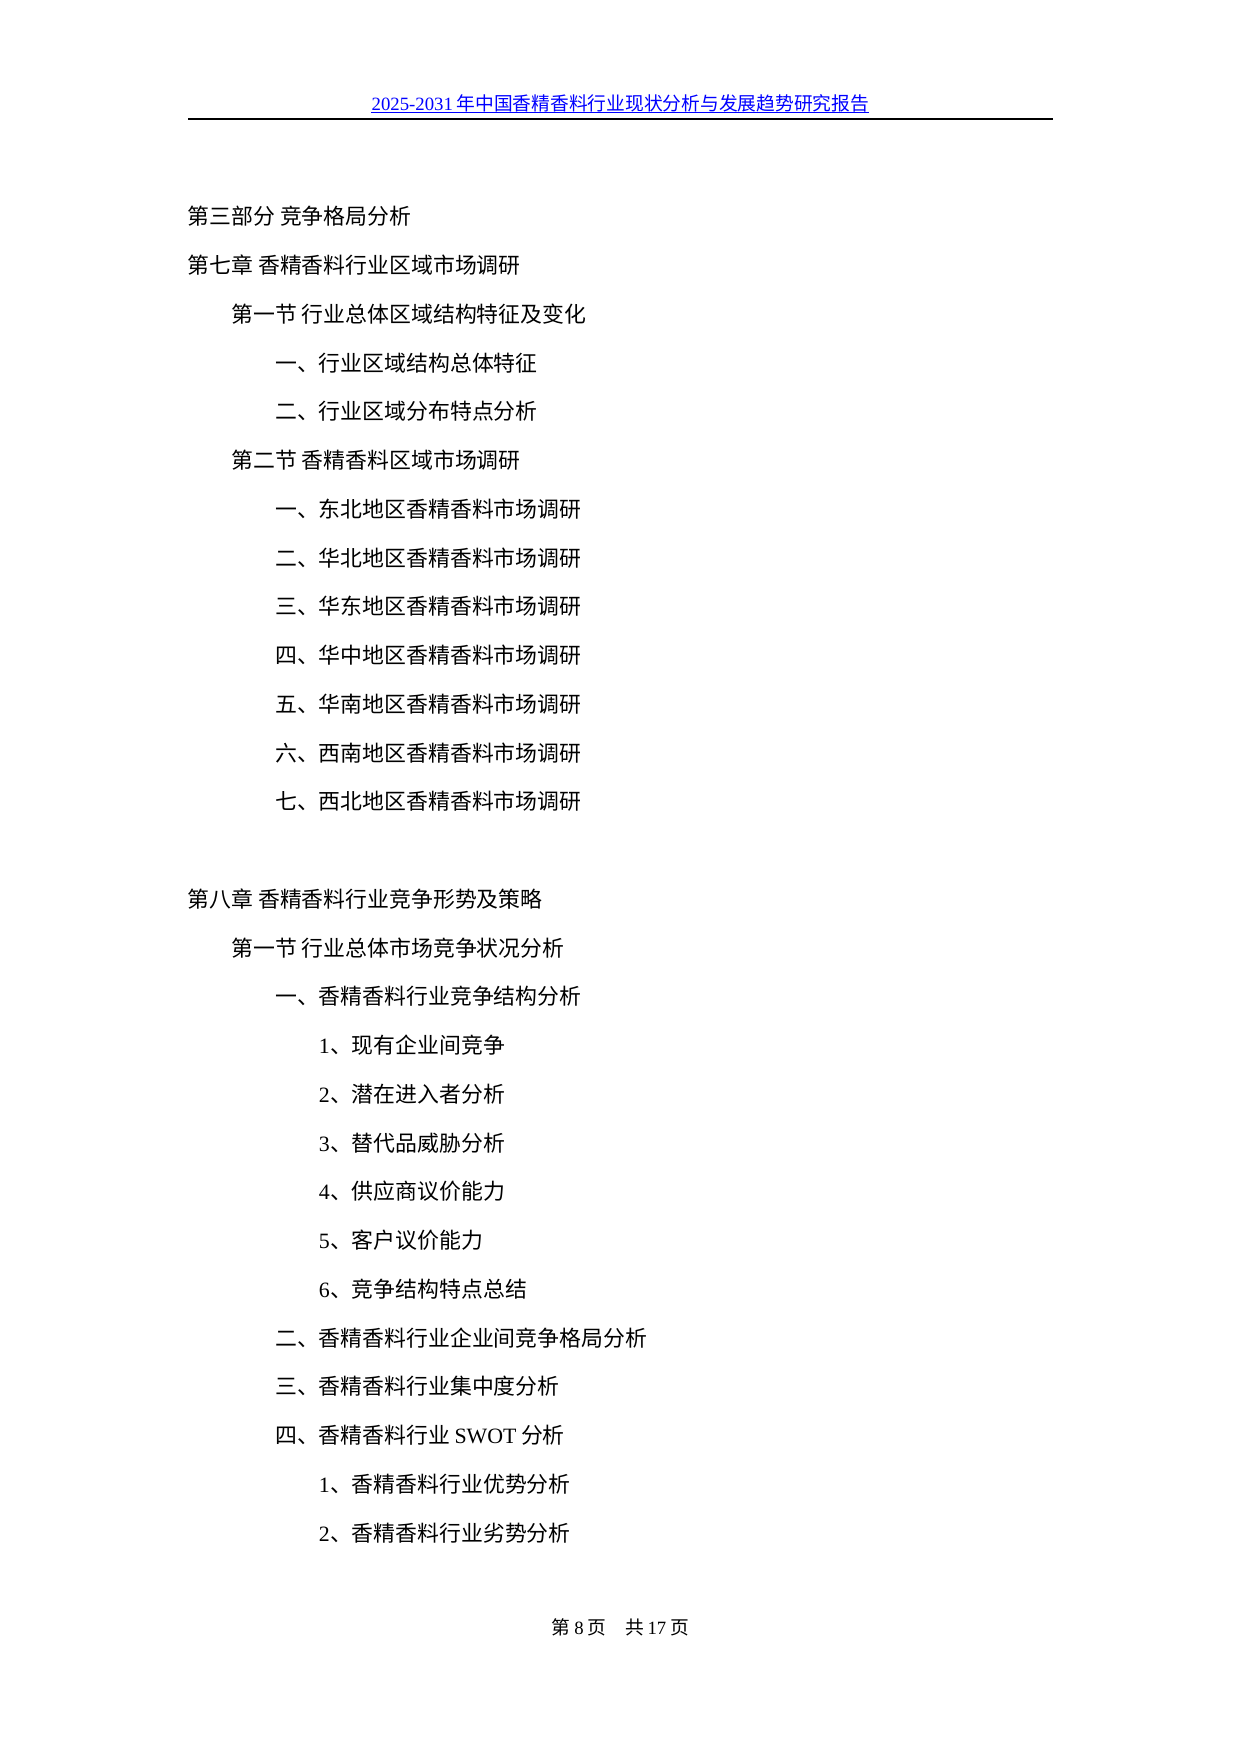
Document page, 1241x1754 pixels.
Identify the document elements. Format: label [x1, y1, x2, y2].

text [187, 150, 1053, 1548]
